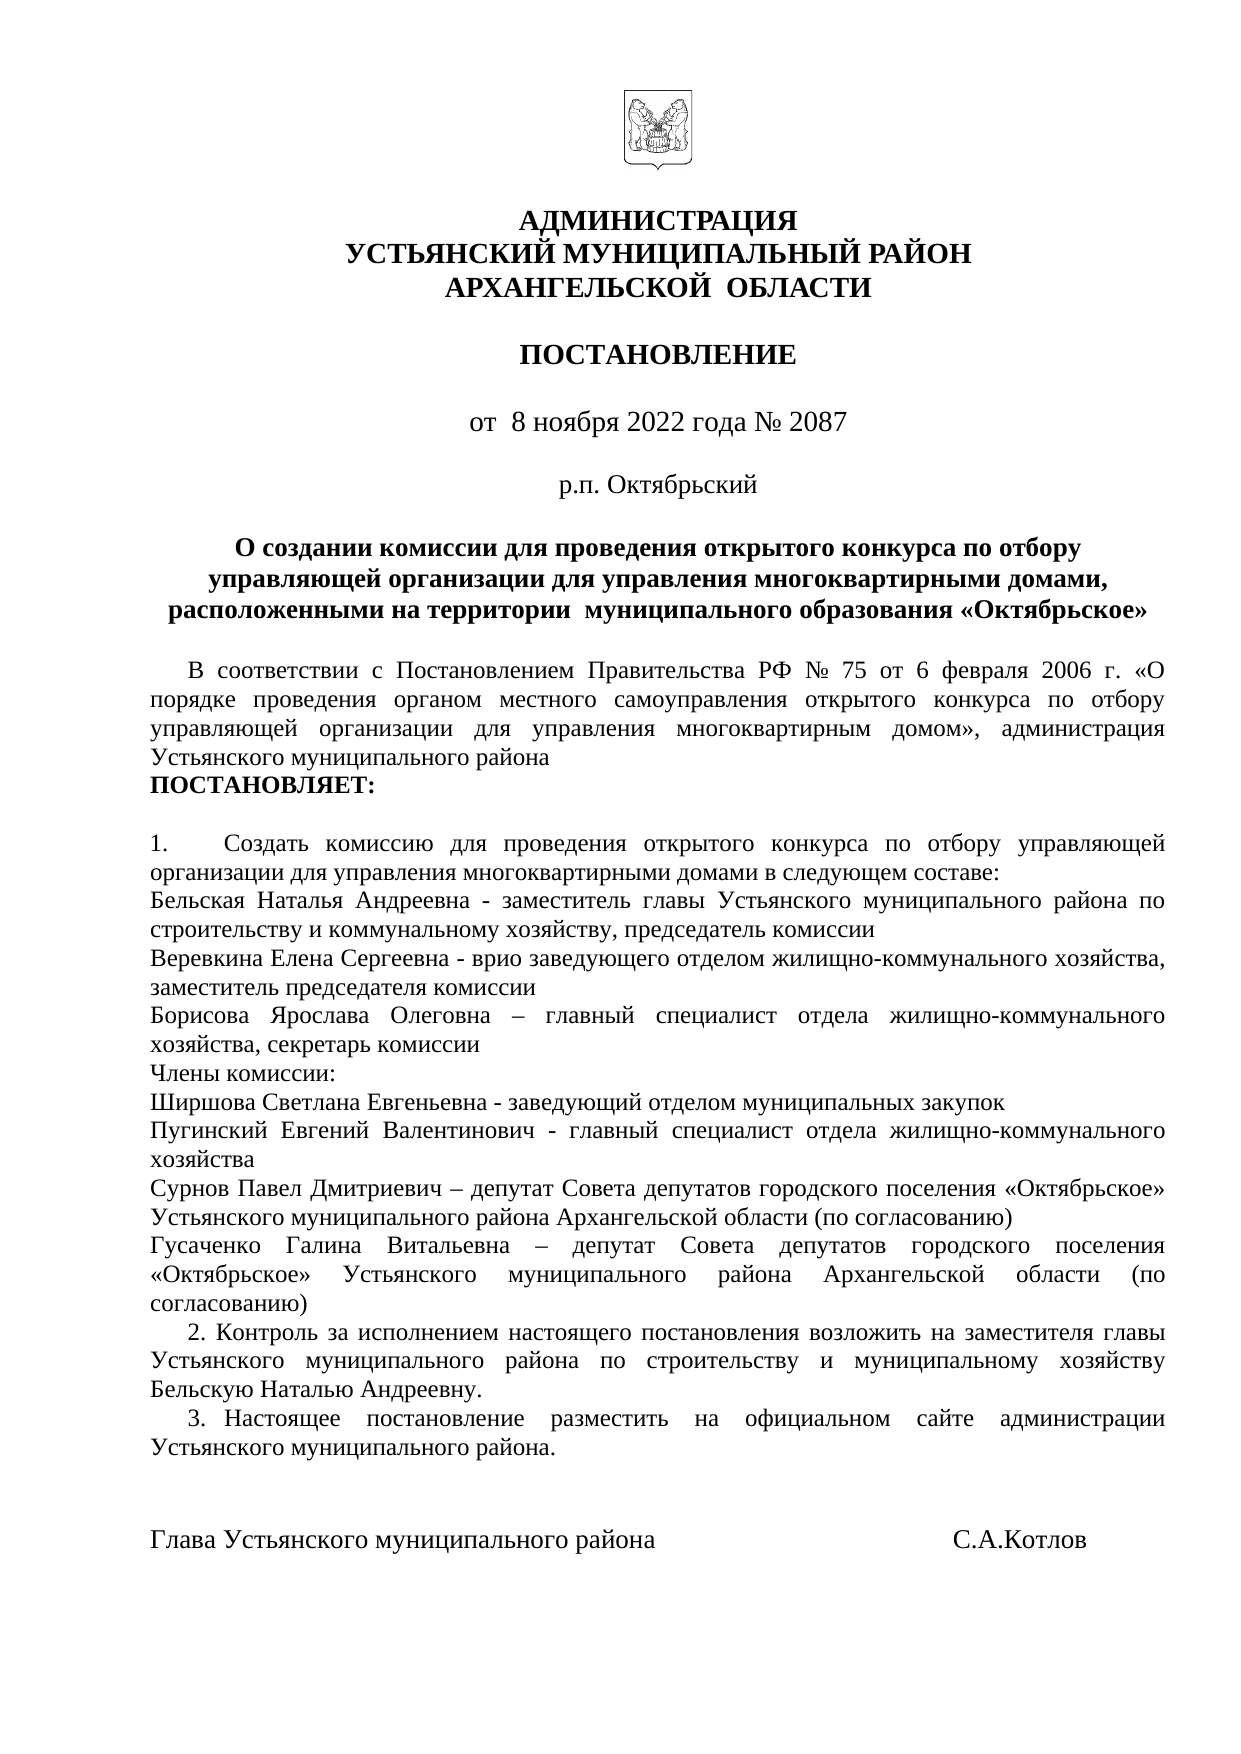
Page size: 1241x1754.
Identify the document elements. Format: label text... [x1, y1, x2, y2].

list Ширшова Светлана Евгеньевна - заведующий отделом муниципальных закупок [150, 1087, 1166, 1116]
list Пугинский Евгений Валентинович - главный специалист отдела жилищно-коммунального хозяйства [150, 1116, 1166, 1173]
text Глава Устьянского муниципального района С.А.Котлов [150, 1523, 1166, 1554]
text 2. Контроль за исполнением настоящего постановления возложить на заместителя главы Устьянского муниципального района по строительству и муниципальному хозяйству Бельскую Наталью Андреевну. [150, 1317, 1166, 1403]
text В соответствии с Постановлением Правительства РФ № 75 от 6 февраля 2006 г. «О порядке проведения органом местного самоуправления открытого конкурса по отбору управляющей организации для управления многоквартирным домом», администрация Устьянского муниципального района [150, 656, 1166, 771]
text от 8 ноября 2022 года № 2087 [150, 404, 1166, 437]
list Члены комиссии: [150, 1058, 1166, 1087]
list Бельская Наталья Андреевна - заместитель главы Устьянского муниципального района по строительству и коммунальному хозяйству, председатель комиссии [150, 886, 1166, 943]
picture [623, 90, 693, 172]
subtitle АРХАНГЕЛЬСКОЙ ОБЛАСТИ [150, 270, 1166, 303]
text р.п. Октябрьский [150, 469, 1166, 500]
text 3. Настоящее постановление разместить на официальном сайте администрации Устьянского муниципального района. [150, 1403, 1166, 1461]
text ПОСТАНОВЛЯЕТ: [150, 771, 1166, 799]
subtitle УСТЬЯНСКИЙ МУНИЦИПАЛЬНЫЙ РАЙОН [150, 236, 1166, 270]
list Сурнов Павел Дмитриевич – депутат Совета депутатов городского поселения «Октябрьское» Устьянского муниципального района Архангельской области (по согласованию) [150, 1173, 1166, 1231]
list Создать комиссию для проведения открытого конкурса по отбору управляющей организации для управления многоквартирными домами в следующем составе: [149, 828, 1166, 886]
list Борисова Ярослава Олеговна – главный специалист отдела жилищно-коммунального хозяйства, секретарь комиссии [150, 1001, 1166, 1058]
subtitle АДМИНИСТРАЦИЯ [150, 203, 1166, 236]
text ПОСТАНОВЛЕНИЕ [150, 337, 1166, 370]
list Веревкина Елена Сергеевна - врио заведующего отделом жилищно-коммунального хозяйства, заместитель председателя комиссии [150, 943, 1166, 1001]
text О создании комиссии для проведения открытого конкурса по отбору управляющей организации для управления многоквартирными домами, расположенными на территории муниципального образования «Октябрьское» [150, 531, 1166, 624]
list Гусаченко Галина Витальевна – депутат Совета депутатов городского поселения «Октябрьское» Устьянского муниципального района Архангельской области (по согласованию) [150, 1231, 1166, 1317]
